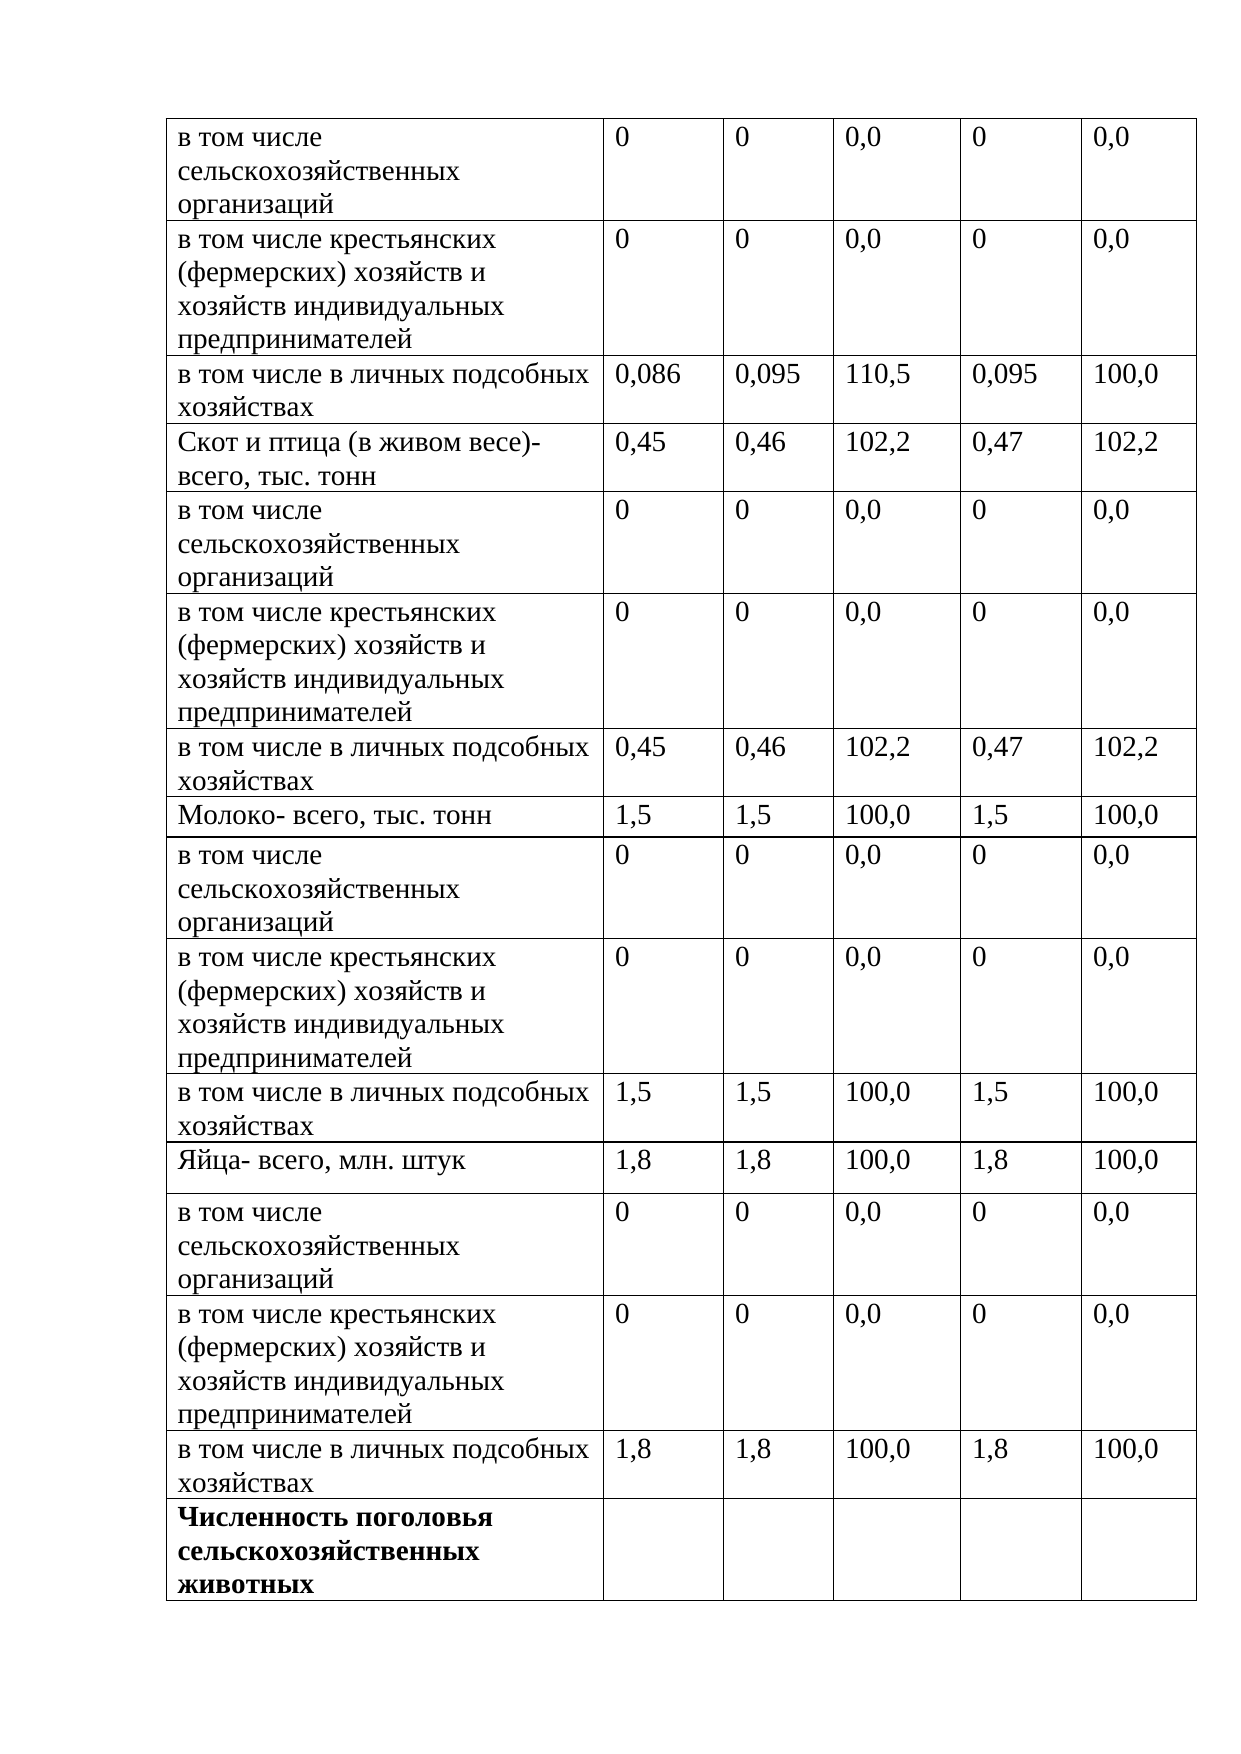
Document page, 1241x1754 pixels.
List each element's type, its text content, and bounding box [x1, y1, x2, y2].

table_cell 0,0 [1082, 939, 1196, 1073]
table_cell [604, 1499, 723, 1600]
table_cell 1,8 [604, 1143, 723, 1193]
table_cell 0,0 [834, 119, 960, 220]
table_cell 0,0 [1082, 1296, 1196, 1430]
table_cell 0 [604, 594, 723, 728]
table_cell 0 [724, 119, 833, 220]
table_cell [167, 221, 603, 355]
table_cell 0 [961, 939, 1081, 1073]
table_cell 1,8 [961, 1143, 1081, 1193]
table_cell 0 [961, 1194, 1081, 1295]
table_cell 100,0 [1082, 1143, 1196, 1193]
table_cell 0,095 [724, 356, 833, 423]
table_cell 0,0 [1082, 594, 1196, 728]
table_cell 0,45 [604, 424, 723, 491]
table_cell 0 [961, 594, 1081, 728]
table_cell 0,0 [1082, 119, 1196, 220]
table_cell 102,2 [1082, 424, 1196, 491]
table_cell 0,45 [604, 729, 723, 796]
table_cell 0 [604, 1296, 723, 1430]
table_cell 0,0 [834, 221, 960, 355]
table_cell 100,0 [1082, 1074, 1196, 1141]
table_cell 0,47 [961, 424, 1081, 491]
table_cell 0 [724, 221, 833, 355]
table_cell 0 [961, 838, 1081, 938]
table_cell [1082, 1499, 1196, 1600]
table_cell 0,0 [1082, 492, 1196, 593]
table_cell 0,086 [604, 356, 723, 423]
table_cell 0,46 [724, 424, 833, 491]
table_cell 0,0 [834, 492, 960, 593]
table_cell 0 [724, 492, 833, 593]
table_cell Численность поголовья сельскохозяйственных животных [167, 1499, 603, 1600]
table_cell 0 [604, 939, 723, 1073]
table_cell 0,0 [834, 939, 960, 1073]
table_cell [167, 1296, 603, 1430]
table_cell Скот и птица (в живом весе)- всего, тыс. тонн [167, 424, 603, 491]
table_cell 0,0 [834, 838, 960, 938]
table_cell 0 [961, 221, 1081, 355]
table_cell в том числе сельскохозяйственных организаций [167, 119, 603, 220]
table_cell в том числе сельскохозяйственных организаций [167, 1194, 603, 1295]
table_cell 100,0 [1082, 1431, 1196, 1498]
table_cell Яйца- всего, млн. штук [167, 1143, 603, 1193]
table_cell в том числе в личных подсобных хозяйствах [167, 356, 603, 423]
table_cell в том числе в личных подсобных хозяйствах [167, 729, 603, 796]
table_cell 100,0 [834, 1143, 960, 1193]
table_cell 0,47 [961, 729, 1081, 796]
table_cell 0,0 [834, 594, 960, 728]
table_cell 0 [604, 119, 723, 220]
table_cell 100,0 [834, 1074, 960, 1141]
table_cell в том числе в личных подсобных хозяйствах [167, 1431, 603, 1498]
table_cell 1,5 [724, 797, 833, 836]
table_cell 0,0 [834, 1296, 960, 1430]
table_cell 102,2 [1082, 729, 1196, 796]
table_cell 0,095 [961, 356, 1081, 423]
table_cell 0 [724, 1296, 833, 1430]
table_cell 0 [961, 492, 1081, 593]
table_cell 102,2 [834, 729, 960, 796]
table_cell [834, 1499, 960, 1600]
table_cell 100,0 [834, 797, 960, 836]
table_cell 1,5 [604, 797, 723, 836]
table_cell 100,0 [834, 1431, 960, 1498]
table_cell в том числе в личных подсобных хозяйствах [167, 1074, 603, 1141]
table_cell 110,5 [834, 356, 960, 423]
table_cell 1,8 [604, 1431, 723, 1498]
table_cell 1,8 [724, 1431, 833, 1498]
table_cell Молоко- всего, тыс. тонн [167, 797, 603, 836]
table_cell 1,5 [724, 1074, 833, 1141]
table_cell 100,0 [1082, 356, 1196, 423]
table_cell 0 [604, 221, 723, 355]
table_cell 0 [724, 838, 833, 938]
table_cell в том числе сельскохозяйственных организаций [167, 492, 603, 593]
table_cell [961, 1499, 1081, 1600]
table_cell [724, 1499, 833, 1600]
table_cell 0 [604, 838, 723, 938]
table_cell 0 [604, 492, 723, 593]
table_cell 0,0 [1082, 1194, 1196, 1295]
table_cell 1,5 [604, 1074, 723, 1141]
table_cell 1,5 [961, 1074, 1081, 1141]
table_cell 0 [724, 939, 833, 1073]
table_cell 0,0 [1082, 221, 1196, 355]
table_cell в том числе сельскохозяйственных организаций [167, 838, 603, 938]
table_cell 0 [961, 1296, 1081, 1430]
table_cell 0,0 [834, 1194, 960, 1295]
table_cell 0 [604, 1194, 723, 1295]
table_cell 100,0 [1082, 797, 1196, 836]
table_cell 1,8 [961, 1431, 1081, 1498]
table_cell 1,5 [961, 797, 1081, 836]
table_cell 102,2 [834, 424, 960, 491]
table_cell 0,46 [724, 729, 833, 796]
table_cell 0 [961, 119, 1081, 220]
table_cell 0 [724, 594, 833, 728]
table_cell в том числе крестьянских (фермерских) хозяйств и хозяйств индивидуальных предпринимателей [167, 939, 603, 1073]
table_cell 0 [724, 1194, 833, 1295]
table_cell 1,8 [724, 1143, 833, 1193]
table_cell 0,0 [1082, 838, 1196, 938]
table_cell в том числе крестьянских (фермерских) хозяйств и хозяйств индивидуальных предпринимателей [167, 594, 603, 728]
